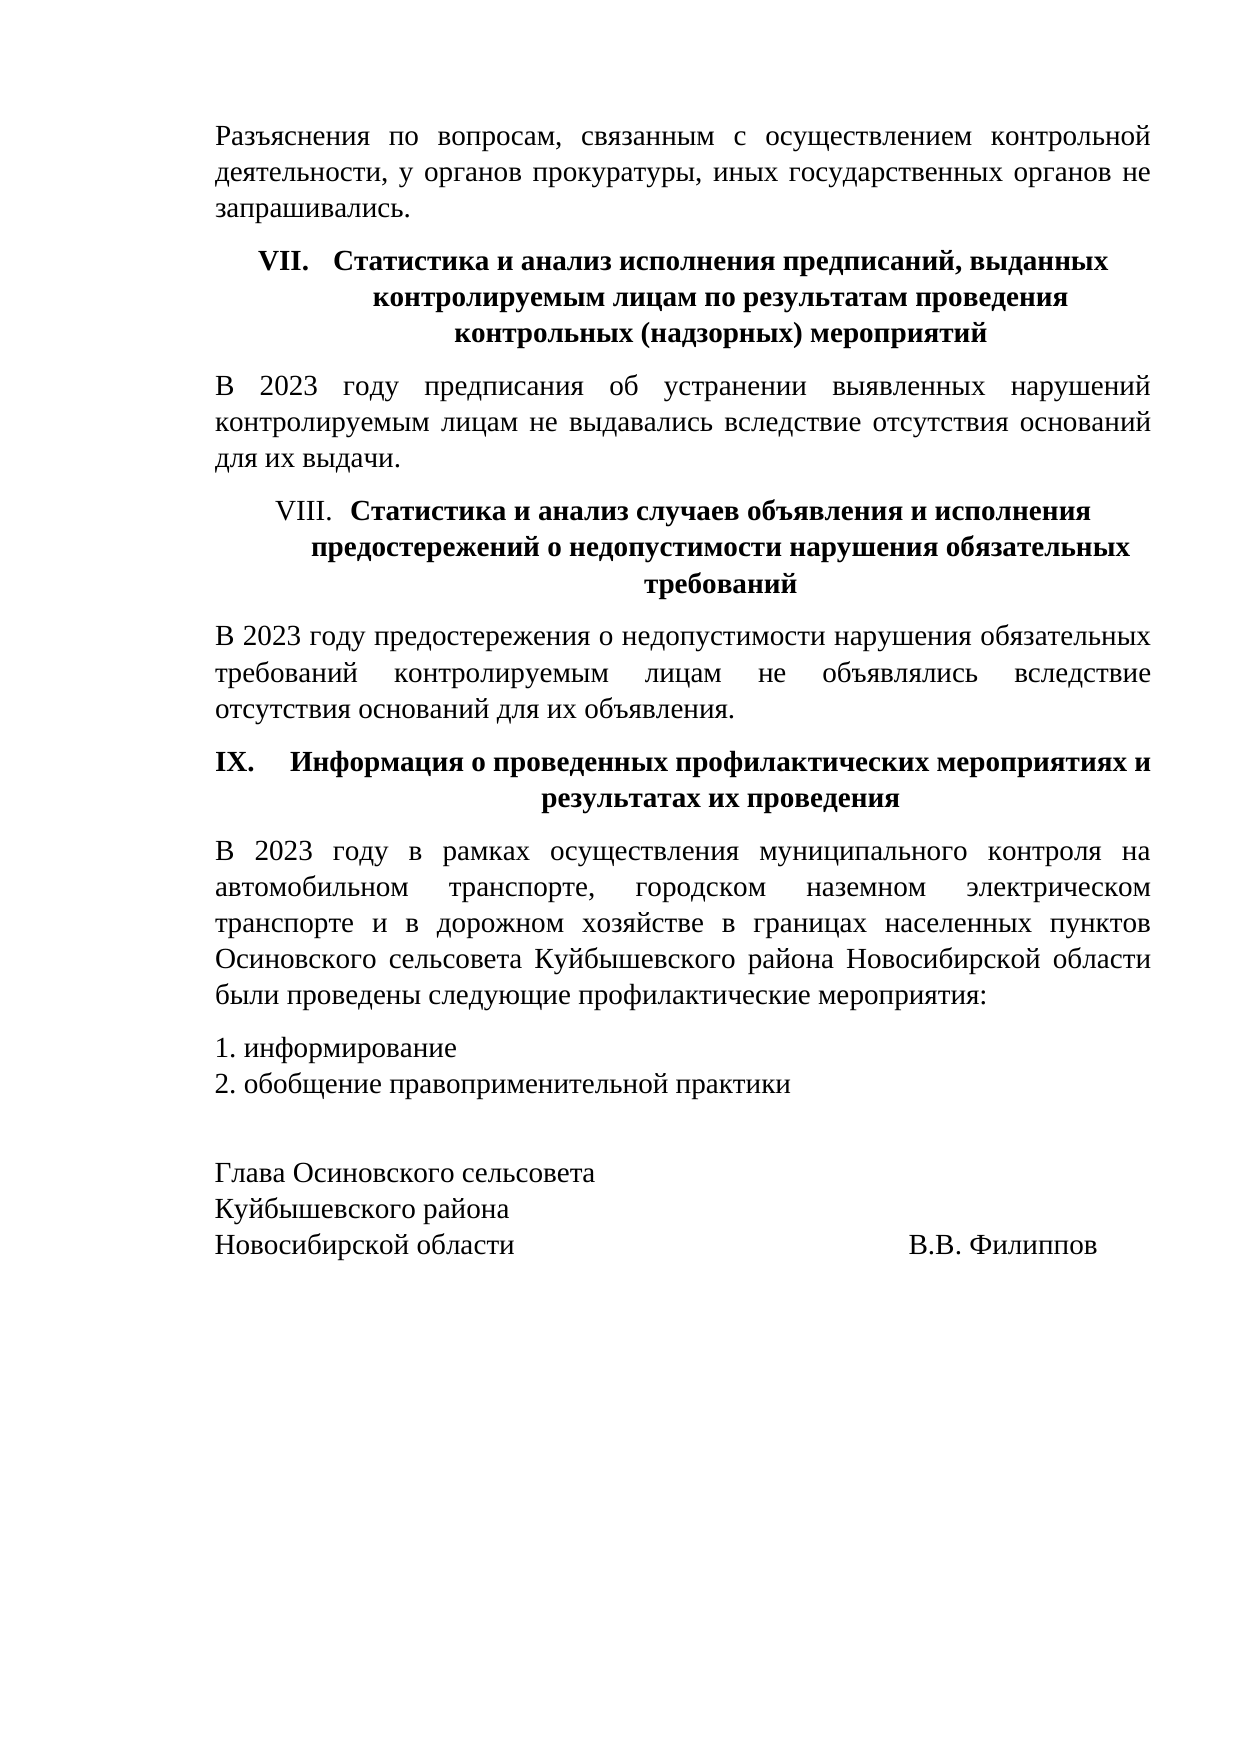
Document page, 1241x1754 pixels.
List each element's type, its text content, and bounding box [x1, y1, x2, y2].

text 1. информирование [214, 1030, 1152, 1063]
list Статистика и анализ исполнения предписаний, выданных контролируемым лицам по результатам проведения контрольных (надзорных) мероприятий [215, 243, 1152, 349]
text Новосибирской области В.В. Филиппов [214, 1227, 1152, 1261]
list Информация о проведенных профилактических мероприятиях и результатах их проведения [215, 744, 1152, 813]
text Разъяснения по вопросам, связанным с осуществлением контрольной деятельности, у органов прокуратуры, иных государственных органов не запрашивались. [215, 118, 1152, 224]
text В 2023 году в рамках осуществления муниципального контроля на автомобильном транспорте, городском наземном электрическом транспорте и в дорожном хозяйстве в границах населенных пунктов Осиновского сельсовета Куйбышевского района Новосибирской области были проведены следующие профилактические мероприятия: [215, 833, 1152, 1011]
text В 2023 году предостережения о недопустимости нарушения обязательных требований контролируемым лицам не объявлялись вследствие отсутствия оснований для их объявления. [215, 618, 1152, 724]
text Куйбышевского района [214, 1191, 1152, 1225]
text Глава Осиновского сельсовета [214, 1155, 1152, 1189]
list Статистика и анализ случаев объявления и исполнения предостережений о недопустимости нарушения обязательных требований [215, 493, 1152, 599]
text 2. обобщение правоприменительной практики [214, 1066, 1152, 1100]
text В 2023 году предписания об устранении выявленных нарушений контролируемым лицам не выдавались вследствие отсутствия оснований для их выдачи. [215, 368, 1152, 474]
